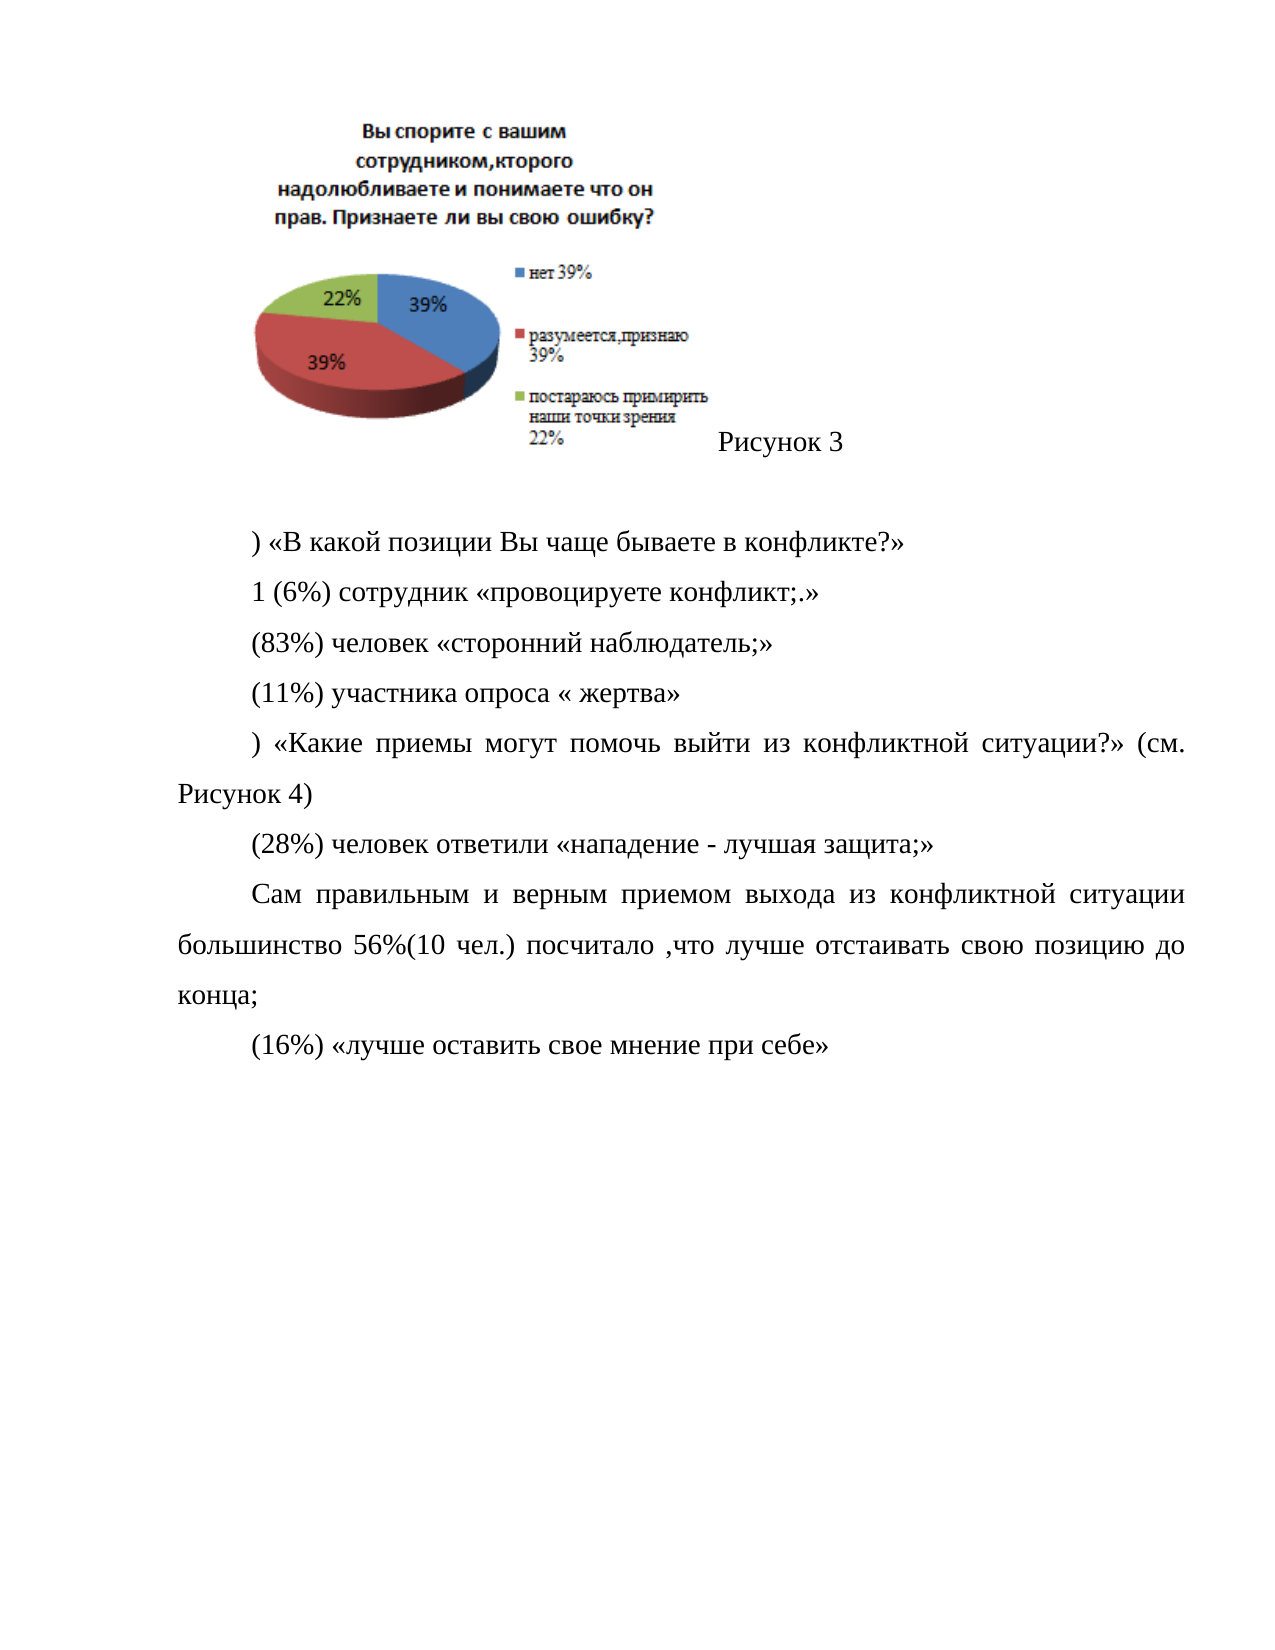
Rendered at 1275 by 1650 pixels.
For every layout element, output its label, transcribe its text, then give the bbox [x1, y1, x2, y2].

text Сам правильным и верным приемом выхода из конфликтной ситуации большинство 56%(10 чел.) посчитало ,что лучше отстаивать свою позицию до конца; [177, 876, 1186, 1011]
text (28%) человек ответили «нападение - лучшая защита;» [177, 826, 1186, 860]
text (83%) человек «сторонний наблюдатель;» [177, 625, 1186, 658]
text ) «В какой позиции Вы чаще бываете в конфликте?» [177, 524, 1186, 558]
text (16%) «лучше оставить свое мнение при себе» [177, 1027, 1186, 1061]
text ) «Какие приемы могут помочь выйти из конфликтной ситуации?» (см. Рисунок 4) [177, 726, 1186, 809]
text 1 (6%) сотрудник «провоцируете конфликт;.» [177, 574, 1186, 608]
text Рисунок 3 [251, 118, 1186, 457]
text (11%) участника опроса « жертва» [177, 675, 1186, 709]
